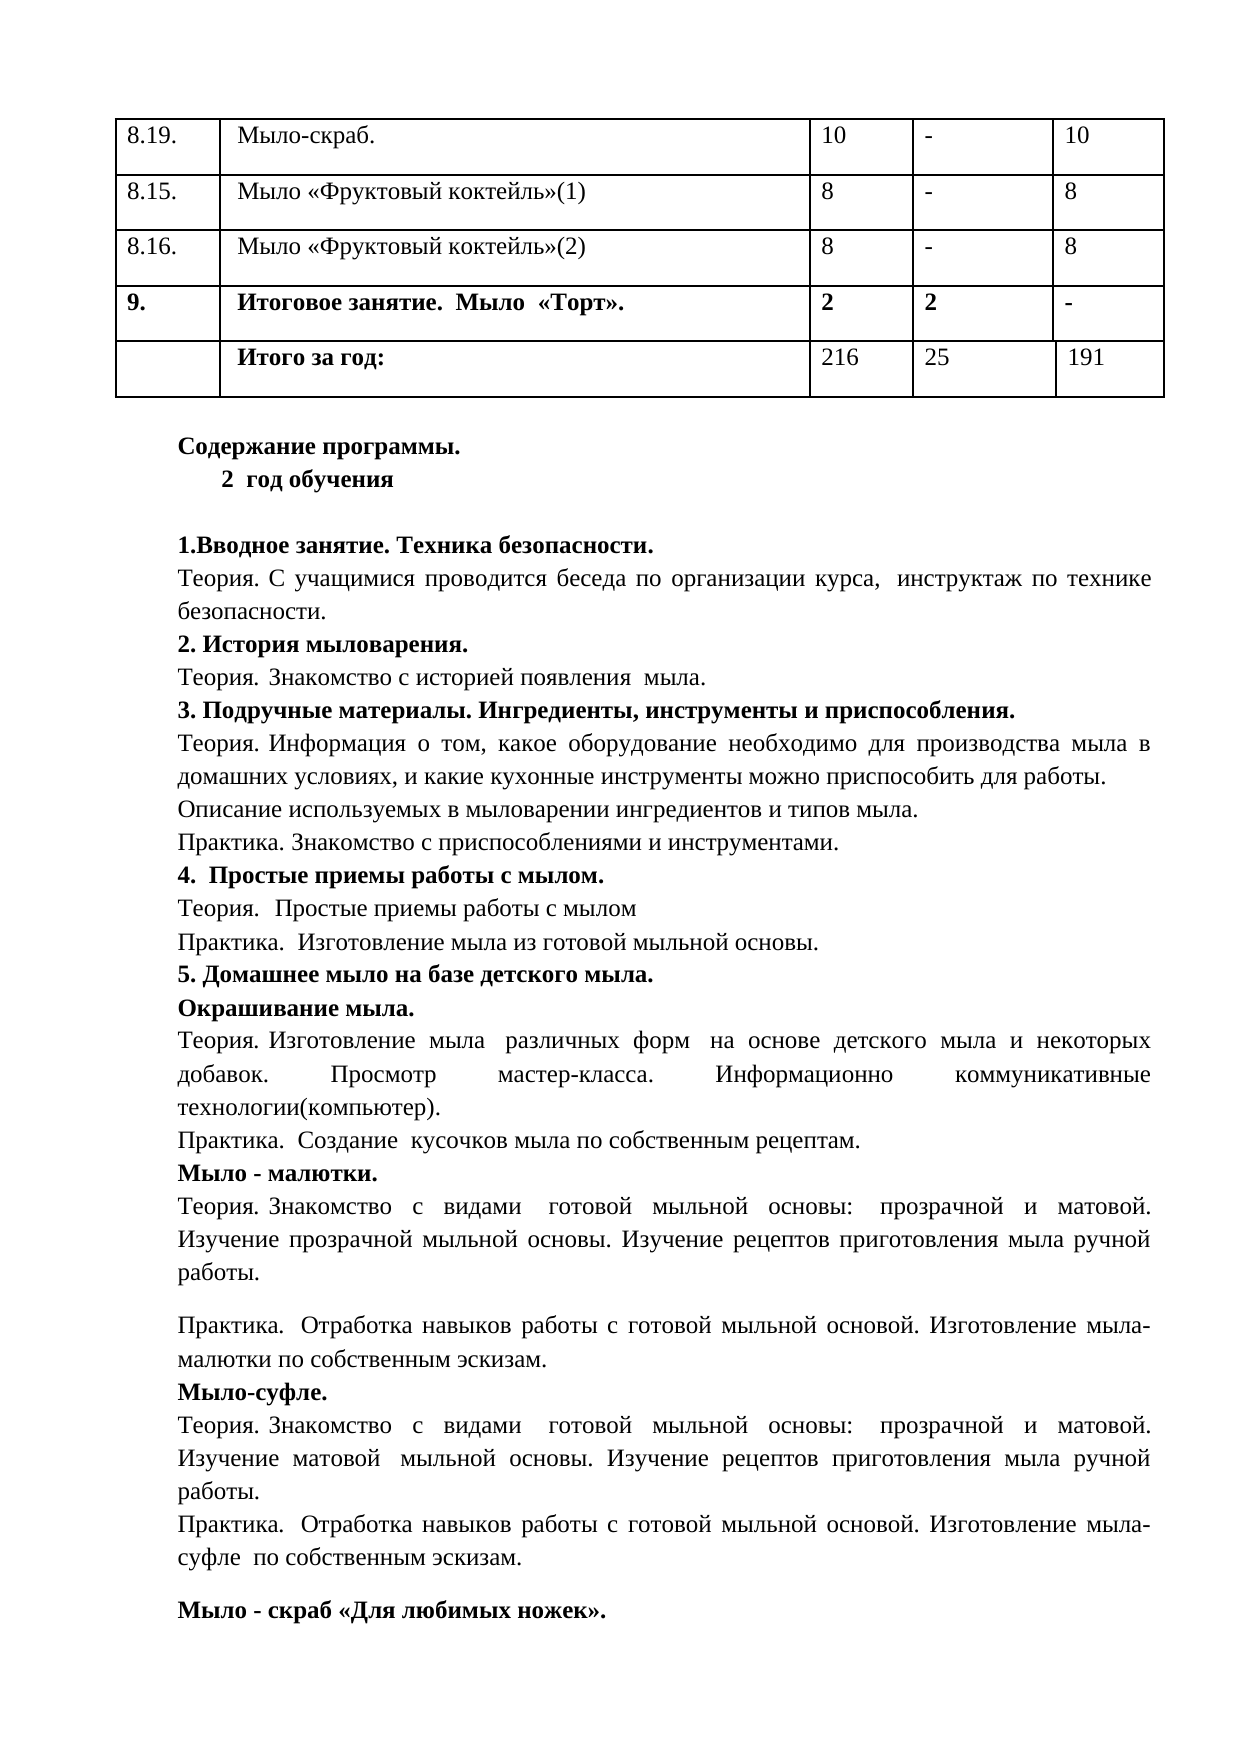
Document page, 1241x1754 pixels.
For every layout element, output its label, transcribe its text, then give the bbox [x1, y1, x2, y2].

text Описание используемых в мыловарении ингредиентов и типов мыла. [177, 794, 1152, 823]
table_cell 8.16. [117, 231, 219, 285]
text 4. Простые приемы работы с мылом. [177, 861, 1152, 889]
table_cell 9. [117, 287, 219, 340]
text Мыло - малютки. [177, 1158, 1152, 1186]
text Теория. Изготовление мыла различных форм на основе детского мыла и некоторых добавок. Просмотр мастер-класса. Информационно коммуникативные технологии(компьютер). [177, 1026, 1152, 1120]
table_cell Мыло-скраб. [221, 120, 809, 174]
text Содержание программы. [177, 431, 1152, 460]
table_cell - [914, 231, 1052, 285]
table_cell Итого за год: [221, 342, 809, 396]
text Теория. Знакомство с видами готовой мыльной основы: прозрачной и матовой. Изучение матовой мыльной основы. Изучение рецептов приготовления мыла ручной работы. [177, 1410, 1152, 1504]
table_cell - [914, 120, 1052, 174]
table_cell 8 [1054, 176, 1163, 229]
table_cell 8 [811, 231, 912, 285]
text Мыло - скраб «Для любимых ножек». [177, 1596, 1152, 1624]
table_cell - [914, 176, 1052, 229]
table_cell 2 [914, 287, 1052, 340]
text Теория. С учащимися проводится беседа по организации курса, инструктаж по технике безопасности. [177, 563, 1152, 625]
table_cell 8 [1054, 231, 1163, 285]
text Практика. Создание кусочков мыла по собственным рецептам. [177, 1125, 1152, 1153]
table_cell 25 [914, 342, 1055, 396]
table_cell 2 [811, 287, 912, 340]
text Теория. Информация о том, какое оборудование необходимо для производства мыла в домашних условиях, и какие кухонные инструменты можно приспособить для работы. [177, 728, 1152, 790]
text 1.Вводное занятие. Техника безопасности. [177, 530, 1152, 559]
text Теория. Знакомство с видами готовой мыльной основы: прозрачной и матовой. Изучение прозрачной мыльной основы. Изучение рецептов приготовления мыла ручной работы. [177, 1191, 1152, 1286]
table_cell 8.19. [117, 120, 219, 174]
text Практика. Знакомство с приспособлениями и инструментами. [177, 827, 1152, 856]
text 3. Подручные материалы. Ингредиенты, инструменты и приспособления. [177, 695, 1152, 724]
table_cell 10 [1054, 120, 1163, 174]
text 5. Домашнее мыло на базе детского мыла. [177, 959, 1152, 988]
text 2. История мыловарения. [177, 629, 1152, 658]
text Теория. Знакомство с историей появления мыла. [177, 662, 1152, 691]
table_cell 8 [811, 176, 912, 229]
text Окрашивание мыла. [177, 993, 1152, 1021]
table_cell 10 [811, 120, 912, 174]
text Мыло-суфле. [177, 1377, 1152, 1405]
table_cell Итоговое занятие. Мыло «Торт». [221, 287, 809, 340]
table_cell [117, 342, 219, 396]
table_cell 8.15. [117, 176, 219, 229]
table_cell Мыло «Фруктовый коктейль»(2) [221, 231, 809, 285]
table_cell 216 [811, 342, 912, 396]
text Практика. Отработка навыков работы с готовой мыльной основой. Изготовление мыла-малютки по собственным эскизам. [177, 1311, 1152, 1372]
text Теория. Простые приемы работы с мылом [177, 893, 1152, 922]
table_cell - [1054, 287, 1163, 340]
table_cell 191 [1057, 342, 1163, 396]
text Практика. Изготовление мыла из готовой мыльной основы. [177, 927, 1152, 955]
text 2 год обучения [177, 464, 1152, 493]
table_cell Мыло «Фруктовый коктейль»(1) [221, 176, 809, 229]
text Практика. Отработка навыков работы с готовой мыльной основой. Изготовление мыла-суфле по собственным эскизам. [177, 1509, 1152, 1571]
